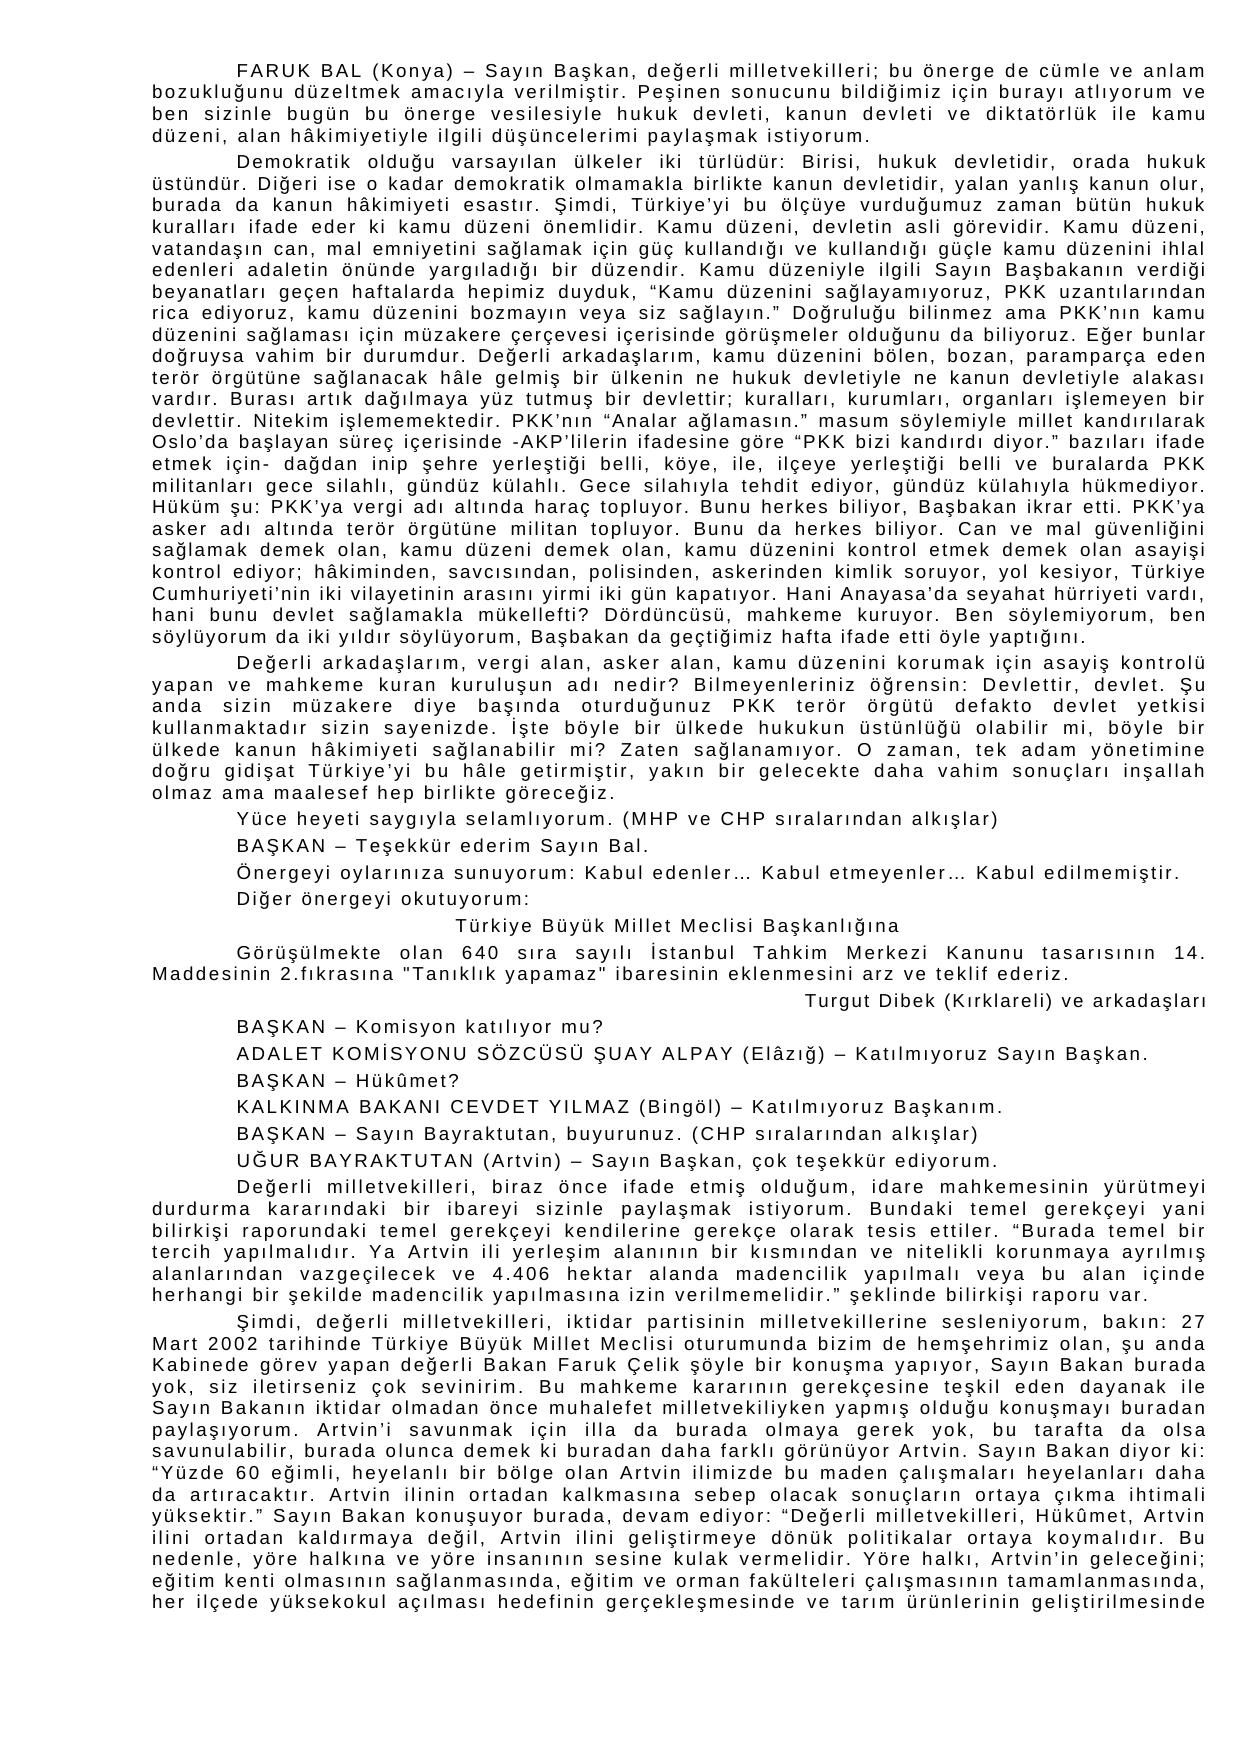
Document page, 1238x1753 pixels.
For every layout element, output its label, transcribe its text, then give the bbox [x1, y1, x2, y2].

text BAŞKAN – Teşekkür ederim Sayın Bal. [152, 835, 1207, 856]
text BAŞKAN – Komisyon katılıyor mu? [152, 1016, 1207, 1038]
text ADALET KOMİSYONU SÖZCÜSÜ ŞUAY ALPAY (Elâzığ) – Katılmıyoruz Sayın Başkan. [152, 1043, 1207, 1064]
text Önergeyi oylarınıza sunuyorum: Kabul edenler… Kabul etmeyenler… Kabul edilmemiştir. [152, 861, 1207, 883]
text BAŞKAN – Sayın Bayraktutan, buyurunuz. (CHP sıralarından alkışlar) [152, 1123, 1207, 1144]
text UĞUR BAYRAKTUTAN (Artvin) – Sayın Başkan, çok teşekkür ediyorum. [152, 1150, 1207, 1171]
text Türkiye Büyük Millet Meclisi Başkanlığına [148, 915, 1207, 936]
text Turgut Dibek (Kırklareli) ve arkadaşları [152, 990, 1207, 1011]
text Diğer önergeyi okutuyorum: [152, 888, 1207, 910]
text Yüce heyeti saygıyla selamlıyorum. (MHP ve CHP sıralarından alkışlar) [152, 808, 1207, 830]
text Değerli arkadaşlarım, vergi alan, asker alan, kamu düzenini korumak için asayiş kontrolü yapan ve mahkeme kuran kuruluşun adı nedir? Bilmeyenleriniz öğrensin: Devlettir, devlet. Şu anda sizin müzakere diye başında oturduğunuz PKK terör örgütü defakto devlet yetkisi kullanmaktadır sizin sayenizde. İşte böyle bir ülkede hukukun üstünlüğü olabilir mi, böyle bir ülkede kanun hâkimiyeti sağlanabilir mi? Zaten sağlanamıyor. O zaman, tek adam yönetimine doğru gidişat Türkiye’yi bu hâle getirmiştir, yakın bir gelecekte daha vahim sonuçları inşallah olmaz ama maalesef hep birlikte göreceğiz. [152, 652, 1207, 803]
text Demokratik olduğu varsayılan ülkeler iki türlüdür: Birisi, hukuk devletidir, orada hukuk üstündür. Diğeri ise o kadar demokratik olmamakla birlikte kanun devletidir, yalan yanlış kanun olur, burada da kanun hâkimiyeti esastır. Şimdi, Türkiye’yi bu ölçüye vurduğumuz zaman bütün hukuk kuralları ifade eder ki kamu düzeni önemlidir. Kamu düzeni, devletin asli görevidir. Kamu düzeni, vatandaşın can, mal emniyetini sağlamak için güç kullandığı ve kullandığı güçle kamu düzenini ihlal edenleri adaletin önünde yargıladığı bir düzendir. Kamu düzeniyle ilgili Sayın Başbakanın verdiği beyanatları geçen haftalarda hepimiz duyduk, “Kamu düzenini sağlayamıyoruz, PKK uzantılarından rica ediyoruz, kamu düzenini bozmayın veya siz sağlayın.” Doğruluğu bilinmez ama PKK’nın kamu düzenini sağlaması için müzakere çerçevesi içerisinde görüşmeler olduğunu da biliyoruz. Eğer bunlar doğruysa vahim bir durumdur. Değerli arkadaşlarım, kamu düzenini bölen, bozan, paramparça eden terör örgütüne sağlanacak hâle gelmiş bir ülkenin ne hukuk devletiyle ne kanun devletiyle alakası vardır. Burası artık dağılmaya yüz tutmuş bir devlettir; kuralları, kurumları, organları işlemeyen bir devlettir. Nitekim işlememektedir. PKK’nın “Analar ağlamasın.” masum söylemiyle millet kandırılarak Oslo’da başlayan süreç içerisinde -AKP’lilerin ifadesine göre “PKK bizi kandırdı diyor.” bazıları ifade etmek için- dağdan inip şehre yerleştiği belli, köye, ile, ilçeye yerleştiği belli ve buralarda PKK militanları gece silahlı, gündüz külahlı. Gece silahıyla tehdit ediyor, gündüz külahıyla hükmediyor. Hüküm şu: PKK’ya vergi adı altında haraç topluyor. Bunu herkes biliyor, Başbakan ikrar etti. PKK’ya asker adı altında terör örgütüne militan topluyor. Bunu da herkes biliyor. Can ve mal güvenliğini sağlamak demek olan, kamu düzeni demek olan, kamu düzenini kontrol etmek demek olan asayişi kontrol ediyor; hâkiminden, savcısından, polisinden, askerinden kimlik soruyor, yol kesiyor, Türkiye Cumhuriyeti’nin iki vilayetinin arasını yirmi iki gün kapatıyor. Hani Anayasa’da seyahat hürriyeti vardı, hani bunu devlet sağlamakla mükellefti? Dördüncüsü, mahkeme kuruyor. Ben söylemiyorum, ben söylüyorum da iki yıldır söylüyorum, Başbakan da geçtiğimiz hafta ifade etti öyle yaptığını. [152, 151, 1207, 647]
text BAŞKAN – Hükûmet? [152, 1070, 1207, 1091]
text FARUK BAL (Konya) – Sayın Başkan, değerli milletvekilleri; bu önerge de cümle ve anlam bozukluğunu düzeltmek amacıyla verilmiştir. Peşinen sonucunu bildiğimiz için burayı atlıyorum ve ben sizinle bugün bu önerge vesilesiyle hukuk devleti, kanun devleti ve diktatörlük ile kamu düzeni, alan hâkimiyetiyle ilgili düşüncelerimi paylaşmak istiyorum. [152, 60, 1207, 146]
text Görüşülmekte olan 640 sıra sayılı İstanbul Tahkim Merkezi Kanunu tasarısının 14. Maddesinin 2.fıkrasına "Tanıklık yapamaz" ibaresinin eklenmesini arz ve teklif ederiz. [152, 941, 1207, 984]
text KALKINMA BAKANI CEVDET YILMAZ (Bingöl) – Katılmıyoruz Başkanım. [152, 1096, 1207, 1118]
text Değerli milletvekilleri, biraz önce ifade etmiş olduğum, idare mahkemesinin yürütmeyi durdurma kararındaki bir ibareyi sizinle paylaşmak istiyorum. Bundaki temel gerekçeyi yani bilirkişi raporundaki temel gerekçeyi kendilerine gerekçe olarak tesis ettiler. “Burada temel bir tercih yapılmalıdır. Ya Artvin ili yerleşim alanının bir kısmından ve nitelikli korunmaya ayrılmış alanlarından vazgeçilecek ve 4.406 hektar alanda madencilik yapılmalı veya bu alan içinde herhangi bir şekilde madencilik yapılmasına izin verilmemelidir.” şeklinde bilirkişi raporu var. [152, 1176, 1207, 1306]
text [152, 1311, 1207, 1613]
